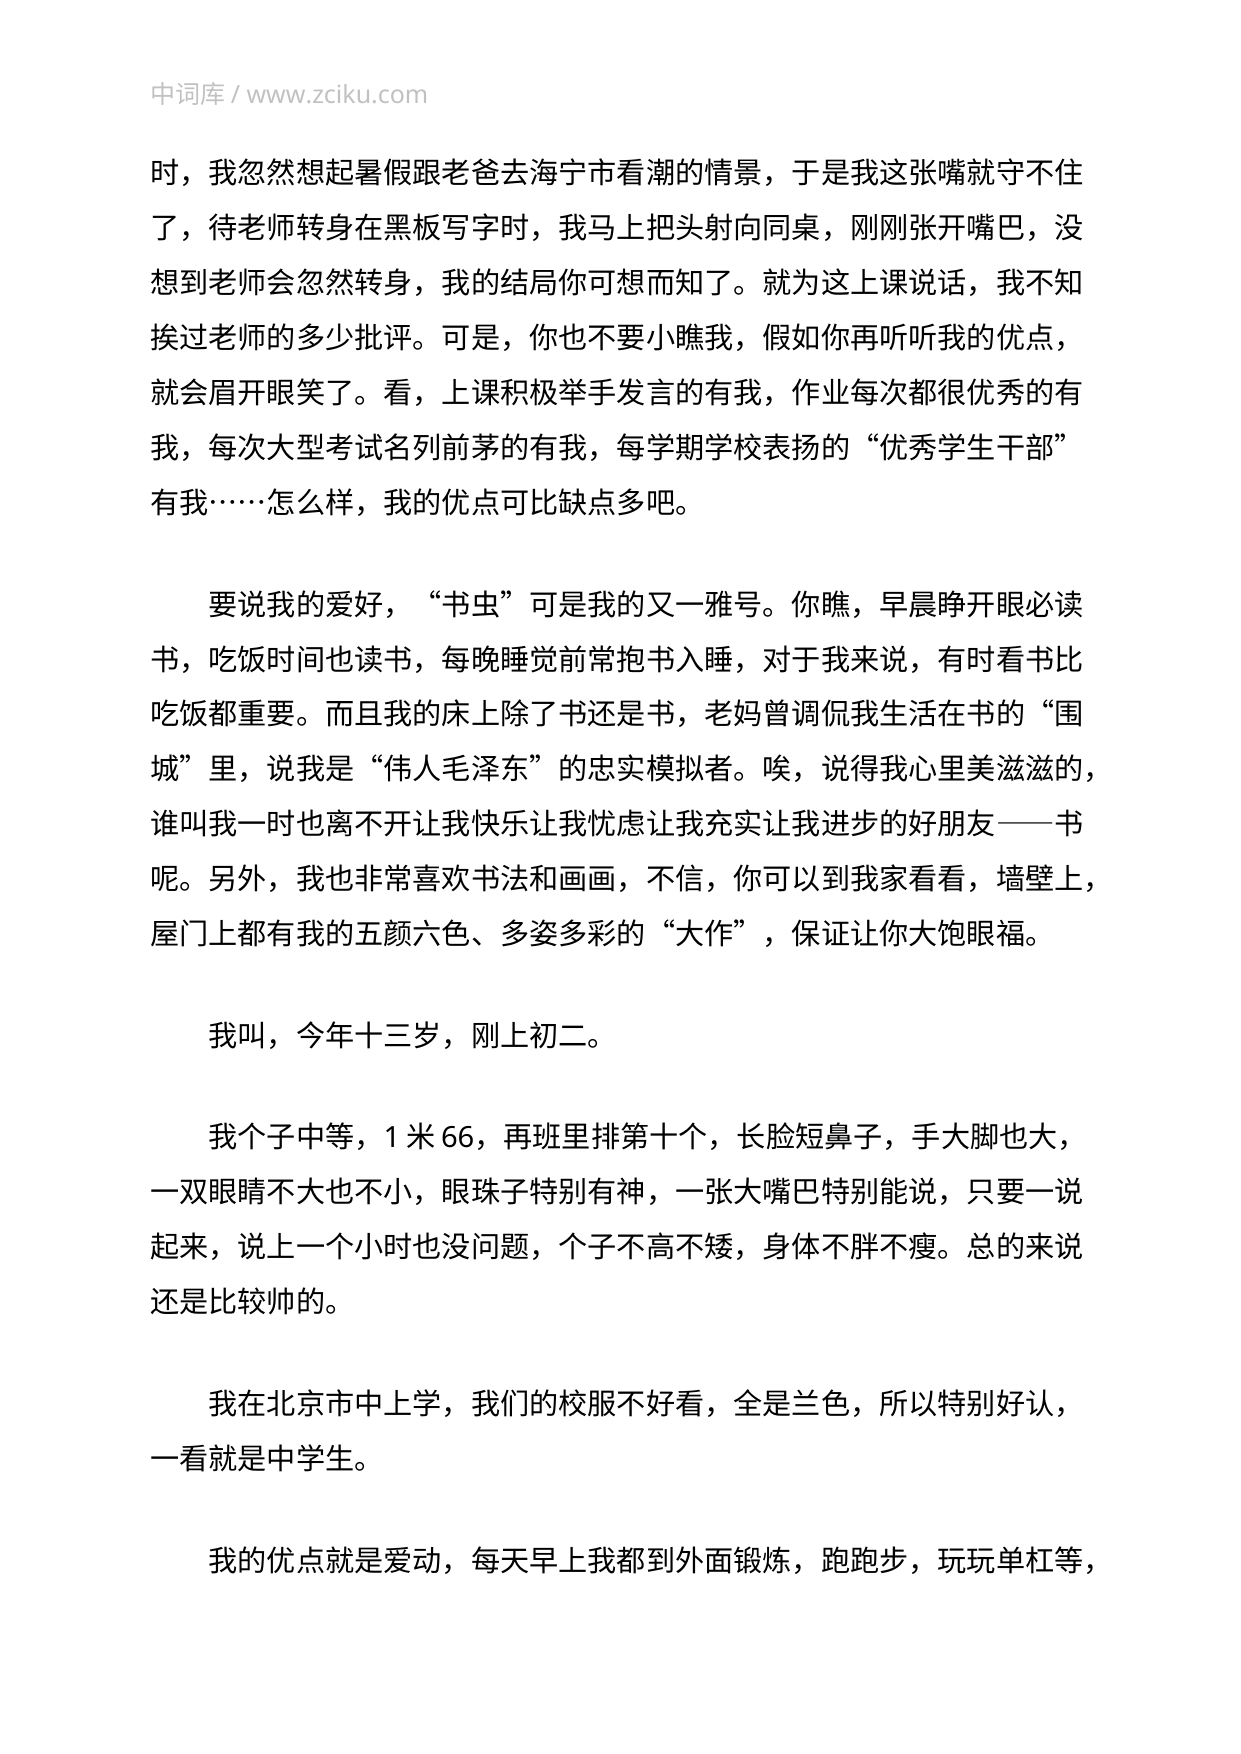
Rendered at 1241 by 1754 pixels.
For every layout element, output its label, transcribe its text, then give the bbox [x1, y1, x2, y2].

text 我的优点就是爱动，每天早上我都到外面锻炼，跑跑步，玩玩单杠等， [150, 1537, 1090, 1579]
text 我个子中等，1米66，再班里排第十个，长脸短鼻子，手大脚也大，一双眼睛不大也不小，眼珠子特别有神，一张大嘴巴特别能说，只要一说起来，说上一个小时也没问题，个子不高不矮，身体不胖不瘦。总的来说还是比较帅的。 [150, 1114, 1090, 1321]
text 我叫，今年十三岁，刚上初二。 [150, 1012, 1090, 1054]
text 要说我的爱好，“书虫”可是我的又一雅号。你瞧，早晨睁开眼必读书，吃饭时间也读书，每晚睡觉前常抱书入睡，对于我来说，有时看书比吃饭都重要。而且我的床上除了书还是书，老妈曾调侃我生活在书的“围城”里，说我是“伟人毛泽东”的忠实模拟者。唉，说得我心里美滋滋的，谁叫我一时也离不开让我快乐让我忧虑让我充实让我进步的好朋友——书呢。另外，我也非常喜欢书法和画画，不信，你可以到我家看看，墙壁上，屋门上都有我的五颜六色、多姿多彩的“大作”，保证让你大饱眼福。 [150, 581, 1090, 953]
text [150, 150, 1090, 522]
text 我在北京市中上学，我们的校服不好看，全是兰色，所以特别好认，一看就是中学生。 [150, 1381, 1090, 1478]
